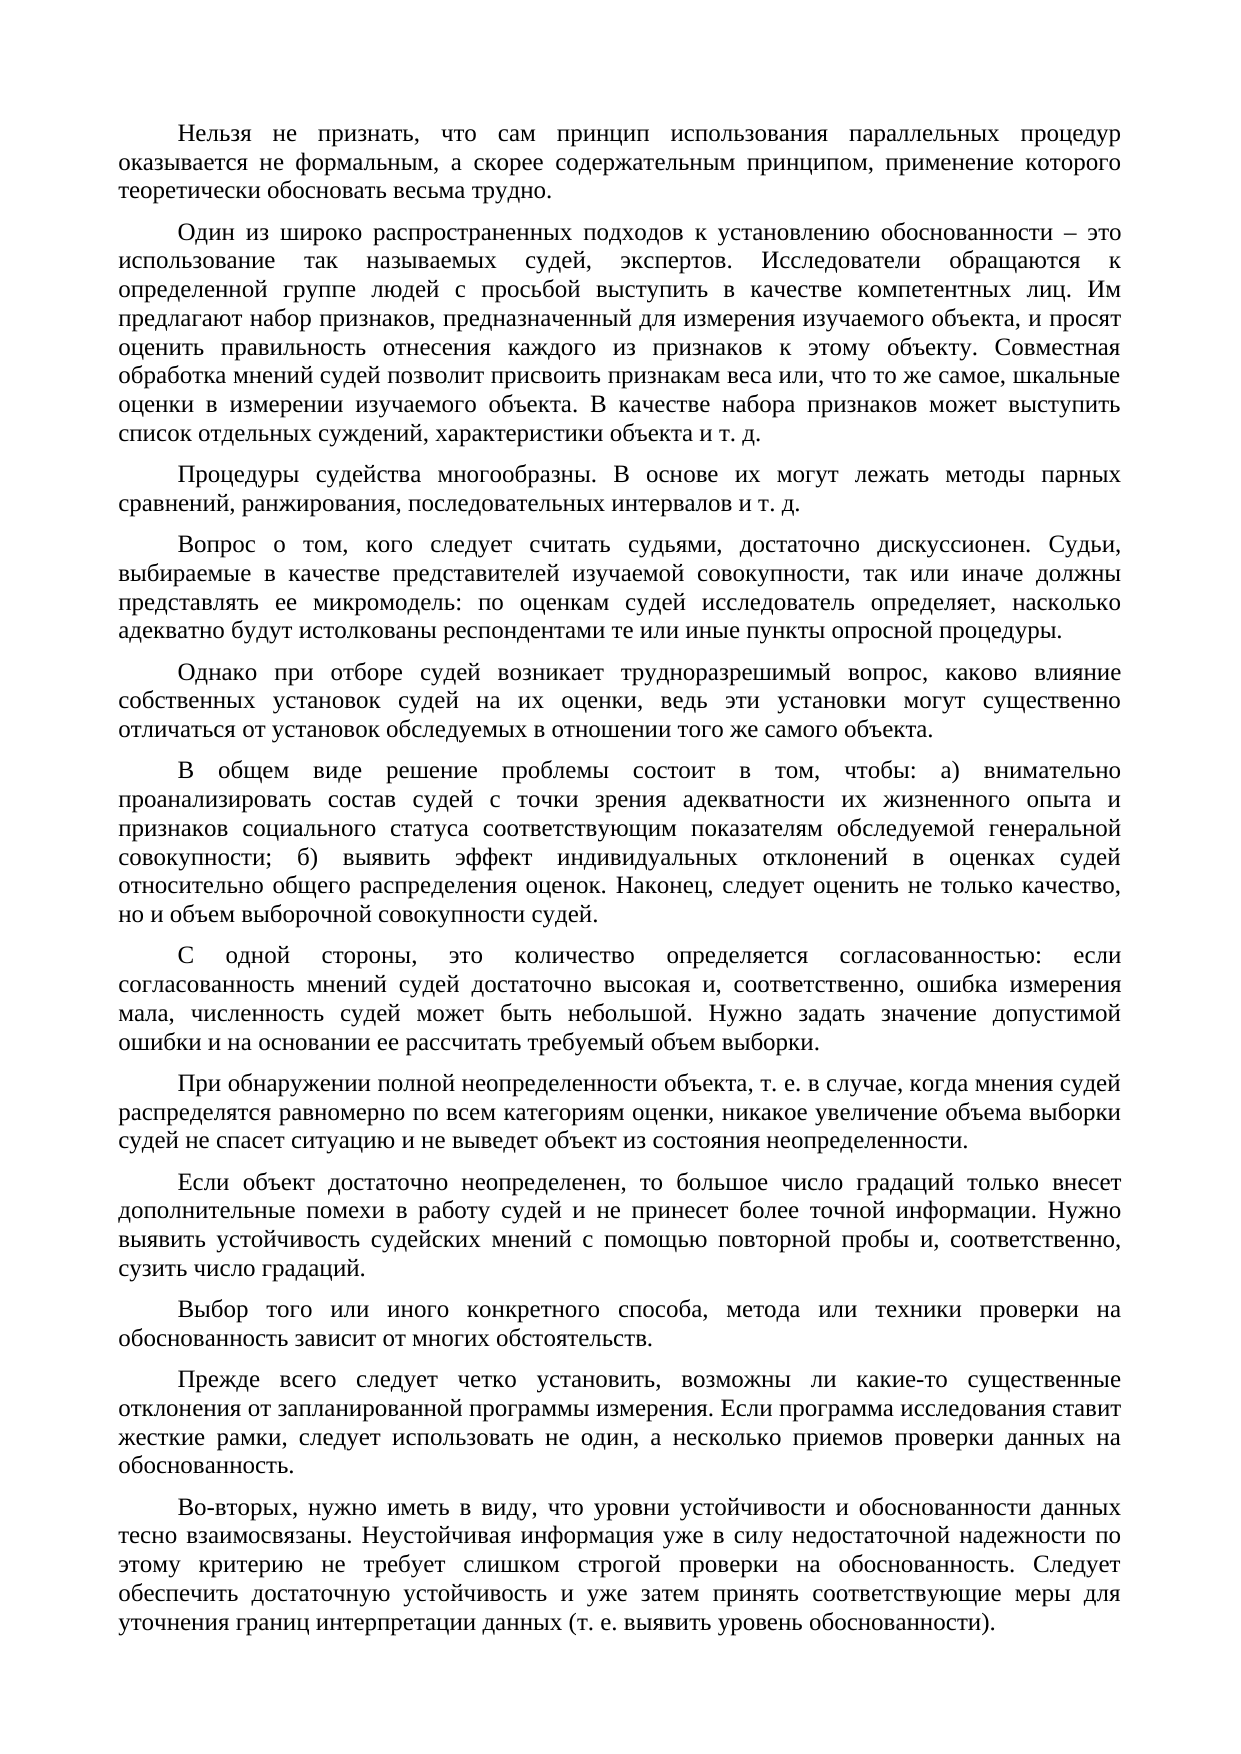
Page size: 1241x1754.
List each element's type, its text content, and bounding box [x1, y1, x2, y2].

text Если объект достаточно неопределенен, то большое число градаций только внесет дополнительные помехи в работу судей и не принесет более точной информации. Нужно выявить устойчивость судейских мнений с помощью повторной пробы и, соответственно, сузить число градаций. [118, 1167, 1122, 1282]
text Один из широко распространенных подходов к установлению обоснованности – это использование так называемых судей, экспертов. Исследователи обращаются к определенной группе людей с просьбой выступить в качестве компетентных лиц. Им предлагают набор признаков, предназначенный для измерения изучаемого объекта, и просят оценить правильность отнесения каждого из признаков к этому объекту. Совместная обработка мнений судей позволит присвоить признакам веса или, что то же самое, шкальные оценки в измерении изучаемого объекта. В качестве набора признаков может выступить список отдельных суждений, характеристики объекта и т. д. [118, 217, 1122, 447]
text Выбор того или иного конкретного способа, метода или техники проверки на обоснованность зависит от многих обстоятельств. [118, 1294, 1122, 1352]
text Процедуры судейства многообразны. В основе их могут лежать методы парных сравнений, ранжирования, последовательных интервалов и т. д. [118, 459, 1122, 517]
text Вопрос о том, кого следует считать судьями, достаточно дискуссионен. Судьи, выбираемые в качестве представителей изучаемой совокупности, так или иначе должны представлять ее микромодель: по оценкам судей исследователь определяет, насколько адекватно будут истолкованы респондентами те или иные пункты опросной процедуры. [118, 529, 1122, 644]
text При обнаружении полной неопределенности объекта, т. е. в случае, когда мнения судей распределятся равномерно по всем категориям оценки, никакое увеличение объема выборки судей не спасет ситуацию и не выведет объект из состояния неопределенности. [118, 1068, 1122, 1154]
text Нельзя не признать, что сам принцип использования параллельных процедур оказывается не формальным, а скорее содержательным принципом, применение которого теоретически обосновать весьма трудно. [118, 118, 1122, 204]
text С одной стороны, это количество определяется согласованностью: если согласованность мнений судей достаточно высокая и, соответственно, ошибка измерения мала, численность судей может быть небольшой. Нужно задать значение допустимой ошибки и на основании ее рассчитать требуемый объем выборки. [118, 941, 1122, 1056]
text В общем виде решение проблемы состоит в том, чтобы: а) внимательно проанализировать состав судей с точки зрения адекватности их жизненного опыта и признаков социального статуса соответствующим показателям обследуемой генеральной совокупности; б) выявить эффект индивидуальных отклонений в оценках судей относительно общего распределения оценок. Наконец, следует оценить не только качество, но и объем выборочной совокупности судей. [118, 756, 1122, 928]
text Прежде всего следует четко установить, возможны ли какие-то существенные отклонения от запланированной программы измерения. Если программа исследования ставит жесткие рамки, следует использовать не один, а несколько приемов проверки данных на обоснованность. [118, 1364, 1122, 1479]
text Однако при отборе судей возникает трудноразрешимый вопрос, каково влияние собственных установок судей на их оценки, ведь эти установки могут существенно отличаться от установок обследуемых в отношении того же самого объекта. [118, 657, 1122, 743]
text Во-вторых, нужно иметь в виду, что уровни устойчивости и обоснованности данных тесно взаимосвязаны. Неустойчивая информация уже в силу недостаточной надежности по этому критерию не требует слишком строгой проверки на обоснованность. Следует обеспечить достаточную устойчивость и уже затем принять соответствующие меры для уточнения границ интерпретации данных (т. е. выявить уровень обоснованности). [118, 1492, 1122, 1636]
